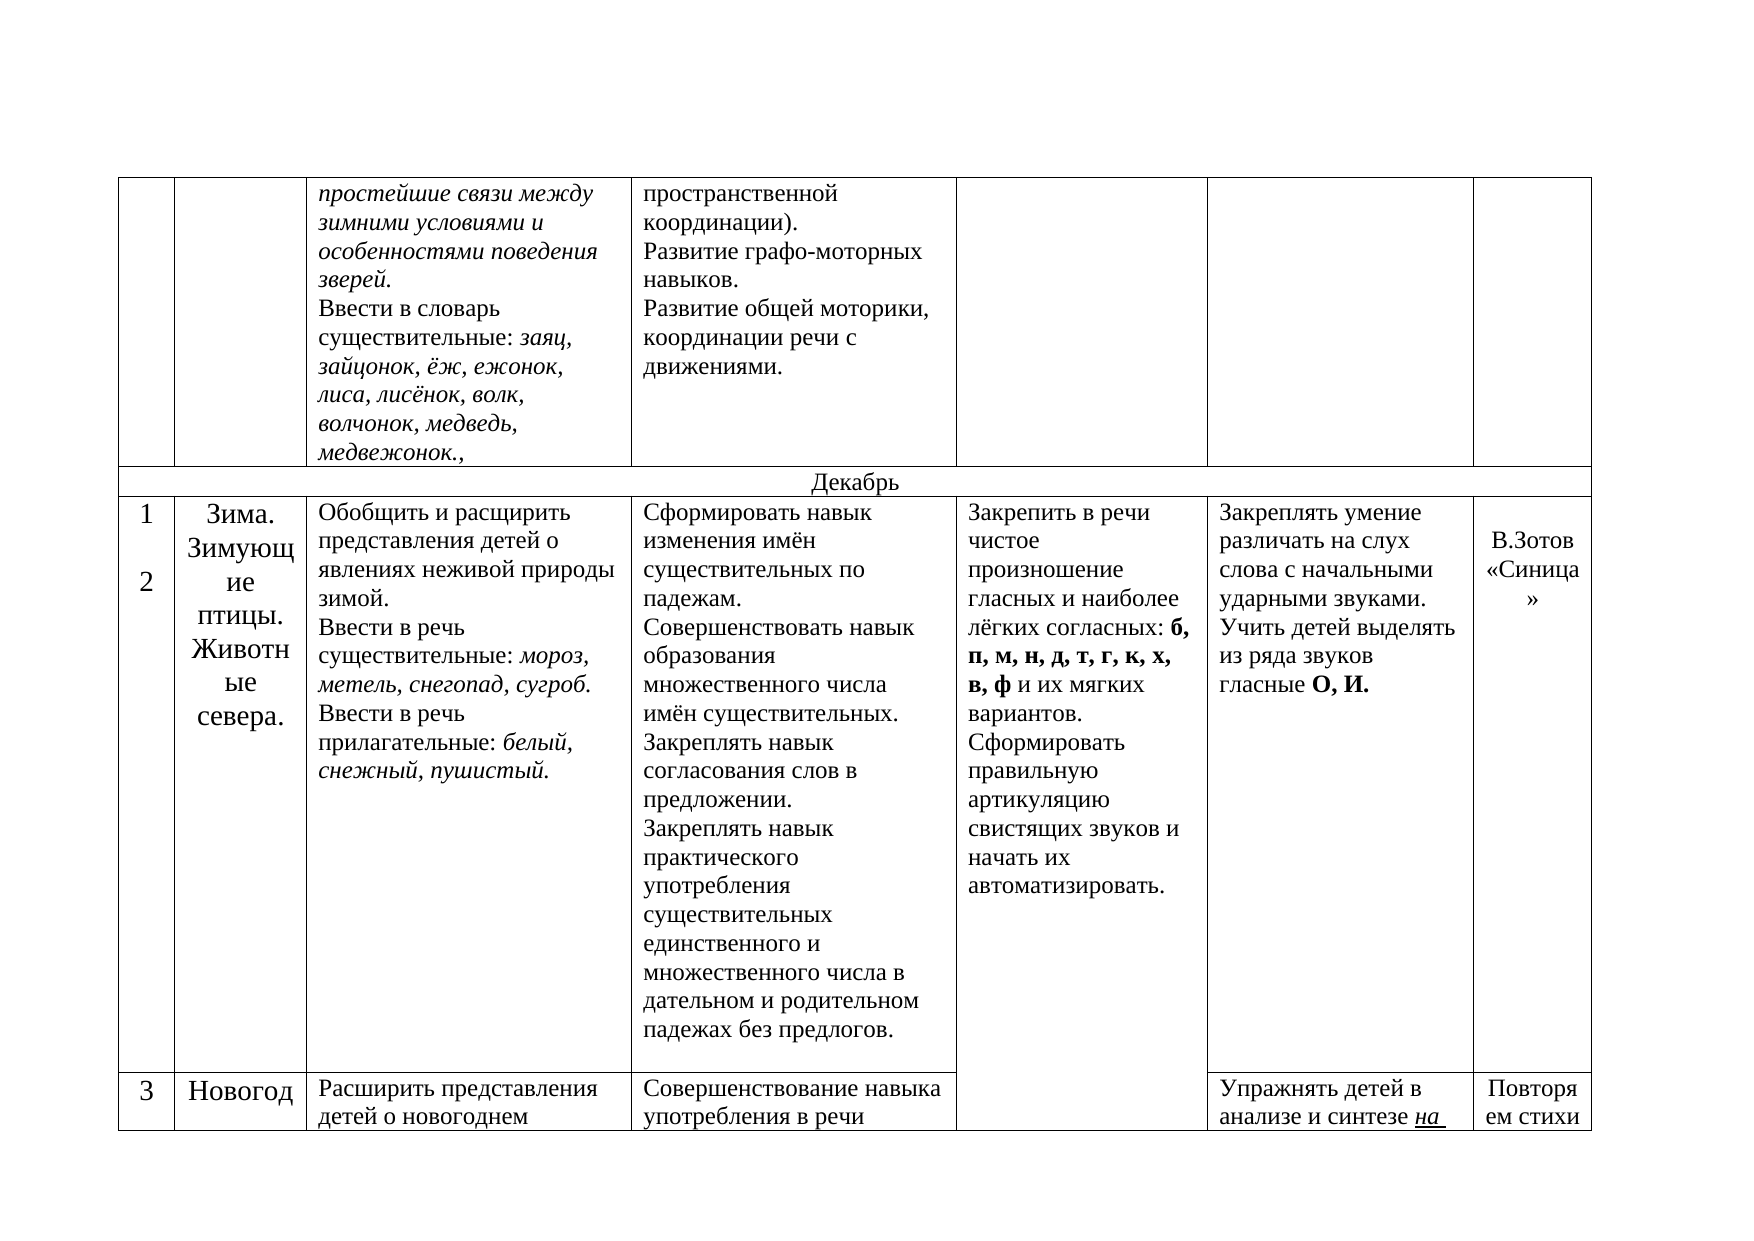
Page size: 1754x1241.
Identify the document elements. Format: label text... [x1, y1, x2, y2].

table_cell Декабрь [119, 467, 1591, 496]
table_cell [1208, 178, 1473, 466]
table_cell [1474, 1073, 1591, 1130]
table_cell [307, 1073, 631, 1130]
table_cell 3 [119, 1073, 174, 1130]
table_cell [1208, 1073, 1473, 1130]
table_cell Новогодний карнавал [175, 1073, 306, 1130]
table_cell Закреплять умение различать на слух слова с начальными ударными звуками. Учить детей выделять из ряда звуков гласные О, И. [1208, 497, 1473, 1072]
table_cell Обобщить и расщирить представления детей о явлениях неживой природы зимой. Ввести в речь существительные: мороз, метель, снегопад, сугроб. Ввести в речь прилагательные: белый, снежный, пушистый. [307, 497, 631, 1072]
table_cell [1474, 178, 1591, 466]
table_cell В.Зотов «Синица» [1474, 497, 1591, 1072]
table_cell Зима. Зимующие птицы. Животные севера. [175, 497, 306, 1072]
table_cell Сформировать навык изменения имён существительных по падежам. Совершенствовать навык образования множественного числа имён существительных. Закреплять навык согласования слов в предложении. Закреплять навык практического употребления существительных единственного и множественного числа в дательном и родительном падежах без предлогов. [632, 497, 956, 1072]
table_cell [175, 178, 306, 466]
table_cell Закрепить в речи чистое произношение гласных и наиболее лёгких согласных: б, п, м, н, д, т, г, к, х, в, ф и их мягких вариантов. Сформировать правильную артикуляцию свистящих звуков и начать их автоматизировать. [957, 497, 1207, 1130]
table_cell 4 [119, 178, 174, 466]
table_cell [632, 1073, 956, 1130]
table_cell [632, 178, 956, 466]
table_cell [307, 178, 631, 466]
table_cell 1 2 [119, 497, 174, 1072]
